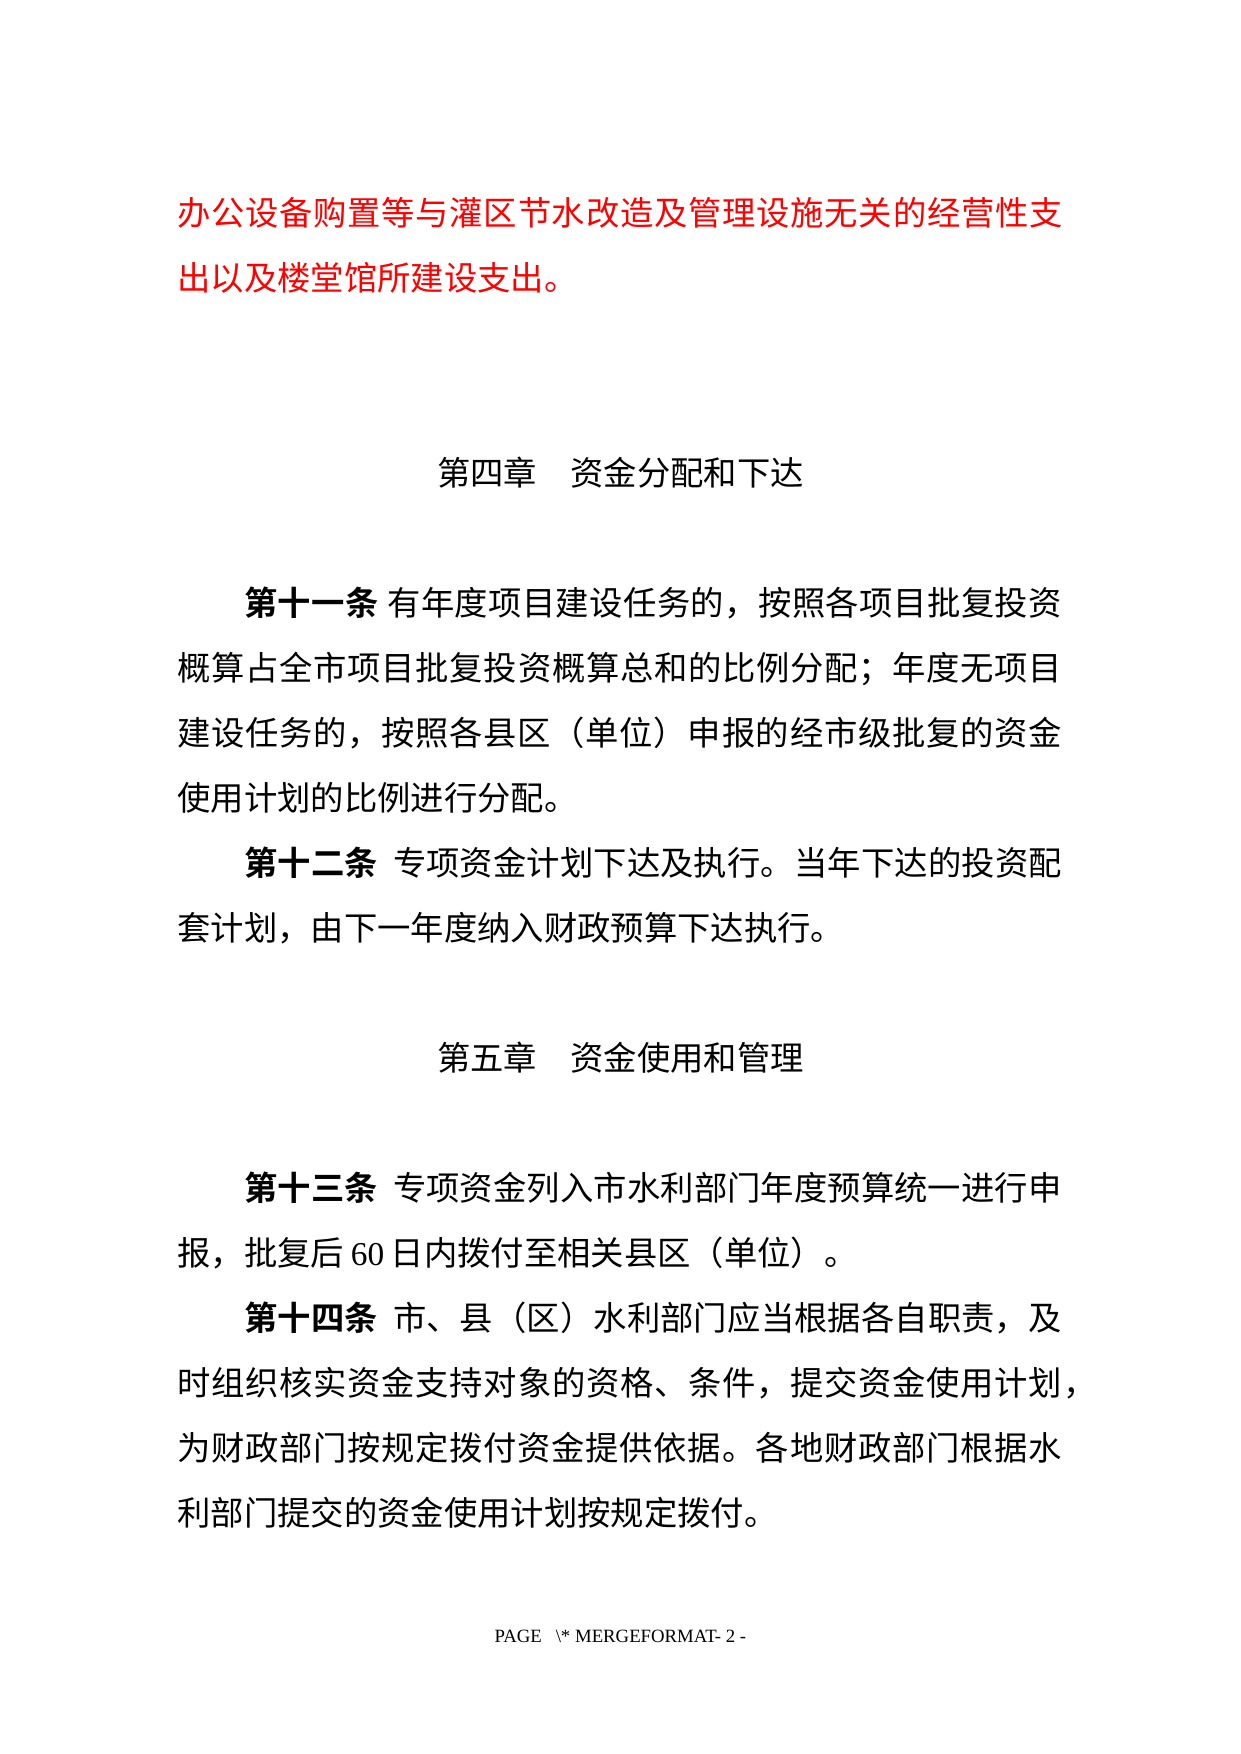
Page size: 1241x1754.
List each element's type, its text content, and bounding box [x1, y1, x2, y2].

text 第五章 资金使用和管理 [177, 1023, 1063, 1088]
text 第十二条 专项资金计划下达及执行。当年下达的投资配套计划，由下一年度纳入财政预算下达执行。 [177, 828, 1063, 958]
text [177, 178, 1063, 308]
text 第十四条 市、县（区）水利部门应当根据各自职责，及时组织核实资金支持对象的资格、条件，提交资金使用计划，为财政部门按规定拨付资金提供依据。各地财政部门根据水利部门提交的资金使用计划按规定拨付。 [177, 1283, 1063, 1543]
text 第十一条 有年度项目建设任务的，按照各项目批复投资概算占全市项目批复投资概算总和的比例分配；年度无项目建设任务的，按照各县区（单位）申报的经市级批复的资金使用计划的比例进行分配。 [177, 568, 1063, 828]
text 第十三条 专项资金列入市水利部门年度预算统一进行申报，批复后60日内拨付至相关县区（单位）。 [177, 1153, 1063, 1283]
text 第四章 资金分配和下达 [177, 438, 1063, 503]
